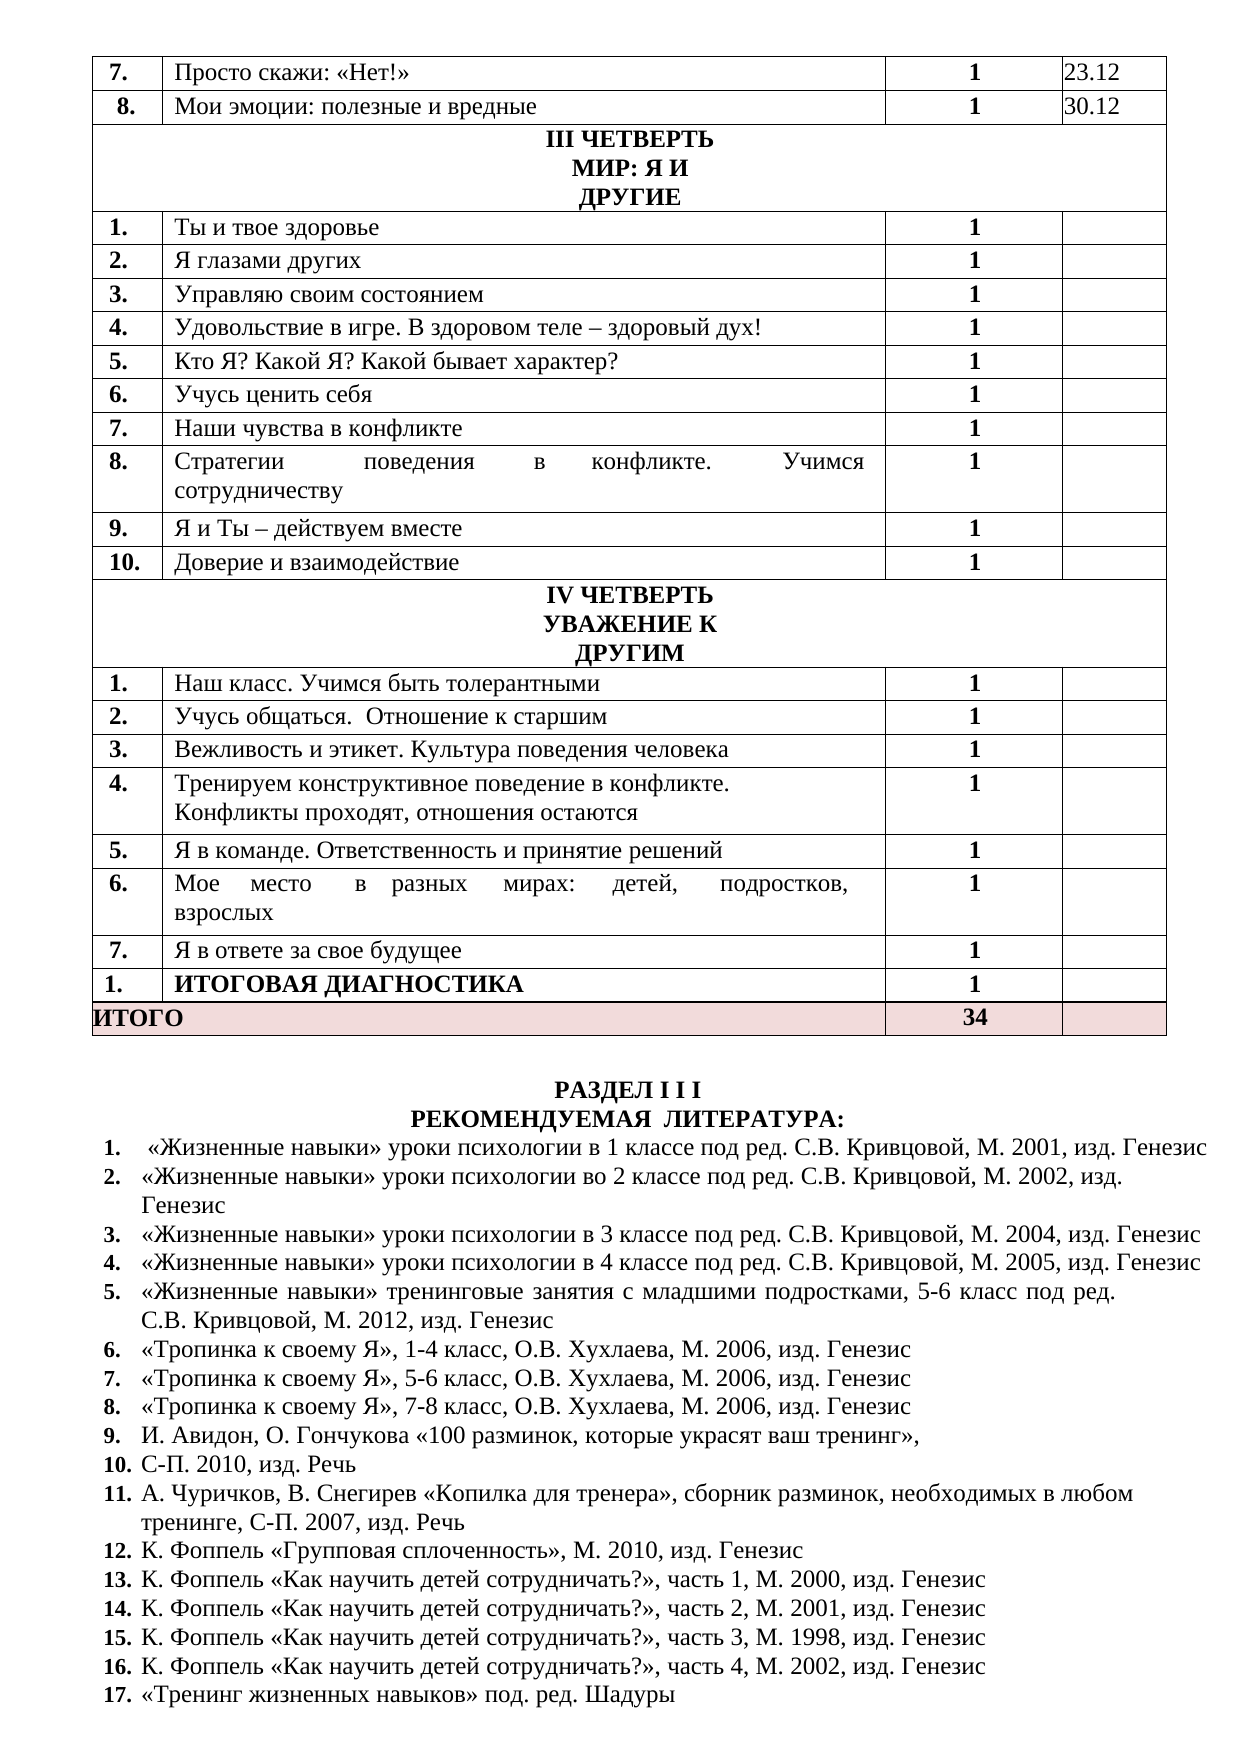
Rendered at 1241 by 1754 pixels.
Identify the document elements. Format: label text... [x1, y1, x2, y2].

table_cell Доверие и взаимодействие [163, 547, 885, 579]
table_cell Я в ответе за свое будущее [163, 936, 885, 968]
table_cell 2. [93, 701, 162, 733]
table_cell 1 [886, 735, 1062, 767]
table_cell [1063, 413, 1166, 445]
table_cell [1063, 312, 1166, 345]
table_cell 1 [886, 547, 1062, 579]
list К. Фоппель «Как научить детей сотрудничать?», часть 1, М. 2000, изд. Генезис [103, 1564, 1209, 1593]
table_cell ИТОГО [93, 1003, 885, 1035]
table_cell [1063, 969, 1166, 1001]
table_cell 7. [93, 936, 162, 968]
table_cell 7. [93, 413, 162, 445]
table_cell 6. [93, 379, 162, 412]
table_cell Я в команде. Ответственность и принятие решений [163, 835, 885, 867]
text РЕКОМЕНДУЕМАЯ ЛИТЕРАТУРА: [124, 1104, 1131, 1132]
table_cell 8. [93, 91, 162, 123]
list К. Фоппель «Как научить детей сотрудничать?», часть 2, М. 2001, изд. Генезис [103, 1593, 1209, 1622]
table_cell [1063, 212, 1166, 244]
table_cell 1. [93, 212, 162, 244]
table_cell 1 [886, 936, 1062, 968]
table_cell [1063, 513, 1166, 546]
table_cell 1 [886, 869, 1062, 934]
list С-П. 2010, изд. Речь [103, 1449, 1209, 1478]
table_cell [1063, 668, 1166, 700]
list «Тропинка к своему Я», 5-6 класс, О.В. Хухлаева, М. 2006, изд. Генезис [103, 1363, 1209, 1391]
table_header 7. [93, 57, 162, 90]
table_cell 10. [93, 547, 162, 579]
table_cell 2. [93, 245, 162, 278]
table_cell [1063, 346, 1166, 378]
table_cell Наши чувства в конфликте [163, 413, 885, 445]
table_cell 5. [93, 346, 162, 378]
table_cell 1 [886, 446, 1062, 512]
table_cell [1063, 735, 1166, 767]
list «Жизненные навыки» тренинговые занятия с младшими подростками, 5-6 класс под ред. С.В. Кривцовой, М. 2012, изд. Генезис [103, 1276, 1152, 1334]
table_cell [1063, 701, 1166, 733]
table_cell III ЧЕТВЕРТЬ МИР: Я И ДРУГИЕ [93, 125, 1166, 211]
table_cell 1 [886, 768, 1062, 834]
table_cell 3. [93, 279, 162, 311]
table_cell 1 [886, 346, 1062, 378]
text РАЗДЕЛ I I I [124, 1075, 1131, 1104]
list «Жизненные навыки» уроки психологии во 2 классе под ред. С.В. Кривцовой, М. 2002, изд. Генезис [103, 1161, 1209, 1219]
table_cell 30.12 [1063, 91, 1166, 123]
table_cell Я и Ты – действуем вместе [163, 513, 885, 546]
table_cell 1 [886, 312, 1062, 345]
table_cell 1 [886, 668, 1062, 700]
table_cell 34 [886, 1003, 1062, 1035]
table_cell 1. [93, 969, 162, 1001]
list К. Фоппель «Групповая сплоченность», М. 2010, изд. Генезис [103, 1536, 1209, 1564]
table_cell Мое место в разных мирах: детей, подростков, взрослых [163, 869, 885, 934]
table_cell 4. [93, 312, 162, 345]
table_cell [1063, 835, 1166, 867]
table_cell Ты и твое здоровье [163, 212, 885, 244]
table_cell 1 [886, 701, 1062, 733]
table_cell 1 [886, 91, 1062, 123]
table_cell 1 [886, 835, 1062, 867]
table_cell Мои эмоции: полезные и вредные [163, 91, 885, 123]
table_cell Стратегии поведения в конфликте. Учимся сотрудничеству [163, 446, 885, 512]
list А. Чуричков, В. Снегирев «Копилка для тренера», сборник разминок, необходимых в любом тренинге, С-П. 2007, изд. Речь [103, 1478, 1152, 1536]
list К. Фоппель «Как научить детей сотрудничать?», часть 3, М. 1998, изд. Генезис [103, 1622, 1209, 1651]
list «Жизненные навыки» уроки психологии в 1 классе под ред. С.В. Кривцовой, М. 2001, изд. Генезис [103, 1132, 1209, 1161]
table_cell 1 [886, 513, 1062, 546]
list «Тропинка к своему Я», 1-4 класс, О.В. Хухлаева, М. 2006, изд. Генезис [103, 1334, 1209, 1363]
table_cell Управляю своим состоянием [163, 279, 885, 311]
table_cell 1. [93, 668, 162, 700]
table_cell [1063, 936, 1166, 968]
list «Тренинг жизненных навыков» под. ред. Шадуры [103, 1679, 1209, 1708]
table_cell 1 [886, 245, 1062, 278]
table_cell 4. [93, 768, 162, 834]
list «Жизненные навыки» уроки психологии в 3 классе под ред. С.В. Кривцовой, М. 2004, изд. Генезис [103, 1219, 1209, 1247]
table_cell 1 [886, 379, 1062, 412]
table_cell Кто Я? Какой Я? Какой бывает характер? [163, 346, 885, 378]
table_cell [1063, 446, 1166, 512]
table_cell 1 [886, 212, 1062, 244]
table_cell [1063, 379, 1166, 412]
table_cell IV ЧЕТВЕРТЬ УВАЖЕНИЕ К ДРУГИМ [93, 580, 1166, 667]
table_header 23.12 [1063, 57, 1166, 90]
table_cell 9. [93, 513, 162, 546]
list «Тропинка к своему Я», 7-8 класс, О.В. Хухлаева, М. 2006, изд. Генезис [103, 1391, 1209, 1420]
table_cell 5. [93, 835, 162, 867]
list И. Авидон, О. Гончукова «100 разминок, которые украсят ваш тренинг», [103, 1420, 1209, 1449]
list «Жизненные навыки» уроки психологии в 4 классе под ред. С.В. Кривцовой, М. 2005, изд. Генезис [103, 1247, 1209, 1276]
table_cell [1063, 1003, 1166, 1035]
table_header 1 [886, 57, 1062, 90]
table_cell [1063, 245, 1166, 278]
table_cell Учусь ценить себя [163, 379, 885, 412]
table_cell Тренируем конструктивное поведение в конфликте. Конфликты проходят, отношения остаются [163, 768, 885, 834]
table_cell 1 [886, 969, 1062, 1001]
table_cell 6. [93, 869, 162, 934]
table_cell 1 [886, 279, 1062, 311]
list К. Фоппель «Как научить детей сотрудничать?», часть 4, М. 2002, изд. Генезис [103, 1651, 1209, 1679]
table_header Просто скажи: «Нет!» [163, 57, 885, 90]
table_cell [1063, 547, 1166, 579]
table_cell 8. [93, 446, 162, 512]
table_cell Наш класс. Учимся быть толерантными [163, 668, 885, 700]
table_cell [1063, 869, 1166, 934]
table_cell ИТОГОВАЯ ДИАГНОСТИКА [163, 969, 885, 1001]
table_cell [1063, 279, 1166, 311]
table_cell Вежливость и этикет. Культура поведения человека [163, 735, 885, 767]
table_cell 3. [93, 735, 162, 767]
table_cell 1 [886, 413, 1062, 445]
table_cell Я глазами других [163, 245, 885, 278]
table_cell Учусь общаться. Отношение к старшим [163, 701, 885, 733]
table_cell [1063, 768, 1166, 834]
table_cell Удовольствие в игре. В здоровом теле – здоровый дух! [163, 312, 885, 345]
